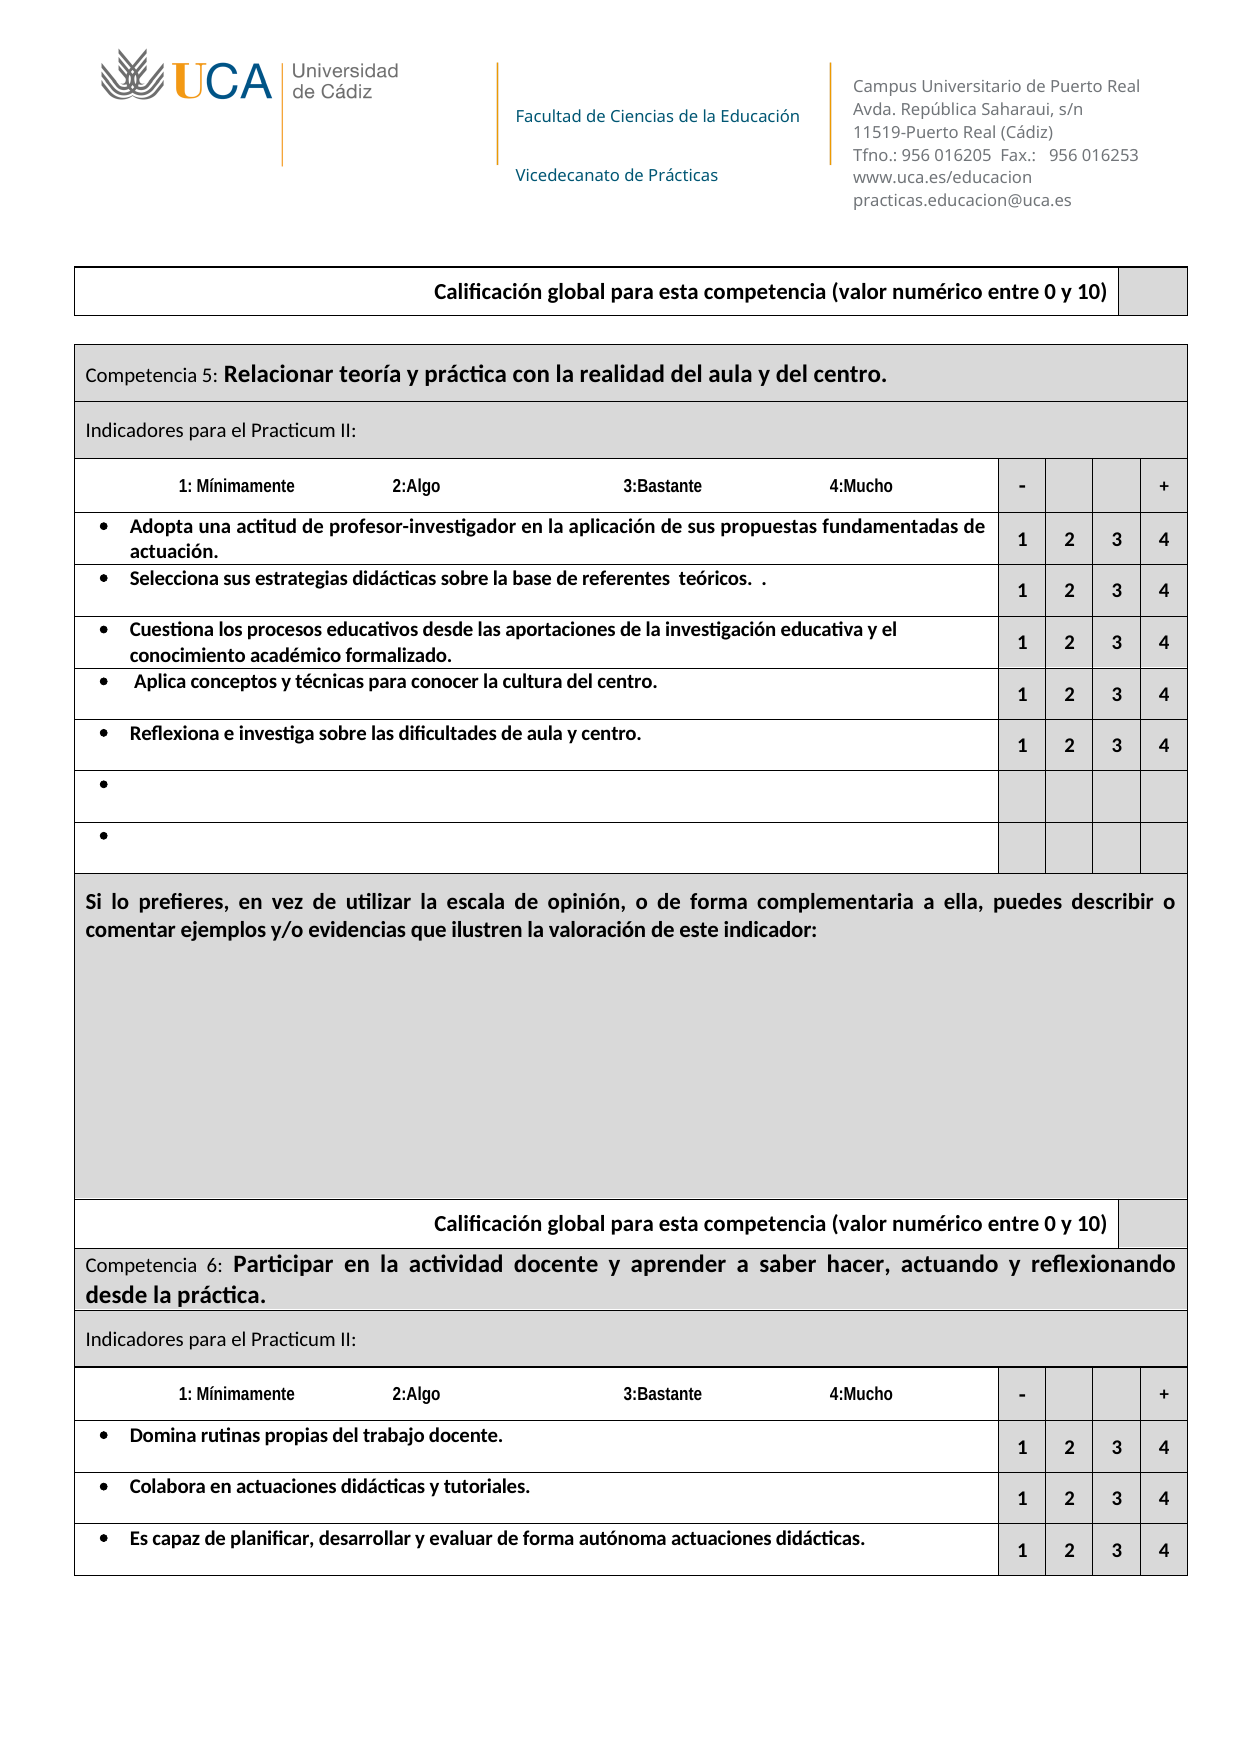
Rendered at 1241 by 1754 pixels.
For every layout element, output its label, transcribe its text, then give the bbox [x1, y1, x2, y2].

table_cell 1 [999, 1473, 1045, 1523]
table_cell [1093, 1368, 1140, 1420]
table_cell Indicadores para el Practicum II: [75, 402, 1187, 458]
table_cell [999, 823, 1045, 873]
picture [81, 29, 418, 185]
table_cell 1 [999, 513, 1045, 564]
table_cell [1093, 823, 1140, 873]
table_cell 2 [1046, 720, 1092, 770]
table_cell 4 [1141, 565, 1187, 616]
table_cell [75, 823, 998, 873]
table_cell Colabora en actuaciones didácticas y tutoriales. [75, 1473, 998, 1523]
table_cell [1119, 1200, 1187, 1247]
table_cell 3 [1093, 617, 1140, 667]
table_cell 2 [1046, 1524, 1092, 1575]
table_cell 1 [999, 565, 1045, 616]
table_cell [1046, 1368, 1092, 1420]
table_cell Calificación global para esta competencia (valor numérico entre 0 y 10) [75, 268, 1118, 315]
table_cell 3 [1093, 669, 1140, 719]
table_cell 4 [1141, 513, 1187, 564]
table_cell Domina rutinas propias del trabajo docente. [75, 1421, 998, 1472]
table_cell [1046, 771, 1092, 822]
table_cell 2 [1046, 1421, 1092, 1472]
table_cell Si lo prefieres, en vez de utilizar la escala de opinión, o de forma complementaria a ella, puedes describir o comentar ejemplos y/o evidencias que ilustren la valoración de este indicador: [75, 874, 1187, 1198]
table_cell Competencia 6: Participar en la actividad docente y aprender a saber hacer, actuando y reflexionando desde la práctica. [75, 1249, 1187, 1309]
table_cell 1: Mínimamente 2:Algo 3:Bastante 4:Mucho [75, 459, 998, 512]
table_cell [1093, 459, 1140, 512]
table_cell [999, 771, 1045, 822]
table_cell [1093, 771, 1140, 822]
table_cell 1 [999, 617, 1045, 667]
table_cell Aplica conceptos y técnicas para conocer la cultura del centro. [75, 669, 998, 719]
table_cell 3 [1093, 1524, 1140, 1575]
table_cell 2 [1046, 565, 1092, 616]
table_cell 1 [999, 1421, 1045, 1472]
table_cell 2 [1046, 669, 1092, 719]
table_cell [1046, 823, 1092, 873]
table_cell Indicadores para el Practicum II: [75, 1311, 1187, 1366]
table_header Competencia 5: Relacionar teoría y práctica con la realidad del aula y del centro. [75, 345, 1187, 401]
table_cell [75, 771, 998, 822]
table_cell 2 [1046, 617, 1092, 667]
table_cell 4 [1141, 1524, 1187, 1575]
table_cell 1: Mínimamente 2:Algo 3:Bastante 4:Mucho [75, 1368, 998, 1420]
table_cell 4 [1141, 720, 1187, 770]
table_cell Es capaz de planificar, desarrollar y evaluar de forma autónoma actuaciones didácticas. [75, 1524, 998, 1575]
table_cell Calificación global para esta competencia (valor numérico entre 0 y 10) [75, 1200, 1118, 1247]
table_cell 2 [1046, 513, 1092, 564]
table_cell 3 [1093, 720, 1140, 770]
table_cell 1 [999, 720, 1045, 770]
table_cell + [1141, 1368, 1187, 1420]
table_cell 3 [1093, 1473, 1140, 1523]
table_cell [1141, 771, 1187, 822]
table_cell 1 [999, 1524, 1045, 1575]
table_cell [1046, 459, 1092, 512]
table_cell [1141, 823, 1187, 873]
picture [495, 29, 501, 184]
table_cell 2 [1046, 1473, 1092, 1523]
table_cell 4 [1141, 1473, 1187, 1523]
table_cell Reflexiona e investiga sobre las dificultades de aula y centro. [75, 720, 998, 770]
table_cell + [1141, 459, 1187, 512]
table_cell - [999, 459, 1045, 512]
table_cell - [999, 1368, 1045, 1420]
table_cell 4 [1141, 617, 1187, 667]
table_cell 1 [999, 669, 1045, 719]
table_cell 4 [1141, 669, 1187, 719]
table_cell [1119, 268, 1187, 315]
table_cell 3 [1093, 513, 1140, 564]
table_cell 3 [1093, 565, 1140, 616]
table_cell Cuestiona los procesos educativos desde las aportaciones de la investigación educativa y el conocimiento académico formalizado. [75, 617, 998, 667]
table_cell Adopta una actitud de profesor-investigador en la aplicación de sus propuestas fundamentadas de actuación. [75, 513, 998, 564]
table_cell 3 [1093, 1421, 1140, 1472]
table_cell Selecciona sus estrategias didácticas sobre la base de referentes teóricos. . [75, 565, 998, 616]
table_cell 4 [1141, 1421, 1187, 1472]
picture [828, 29, 834, 184]
